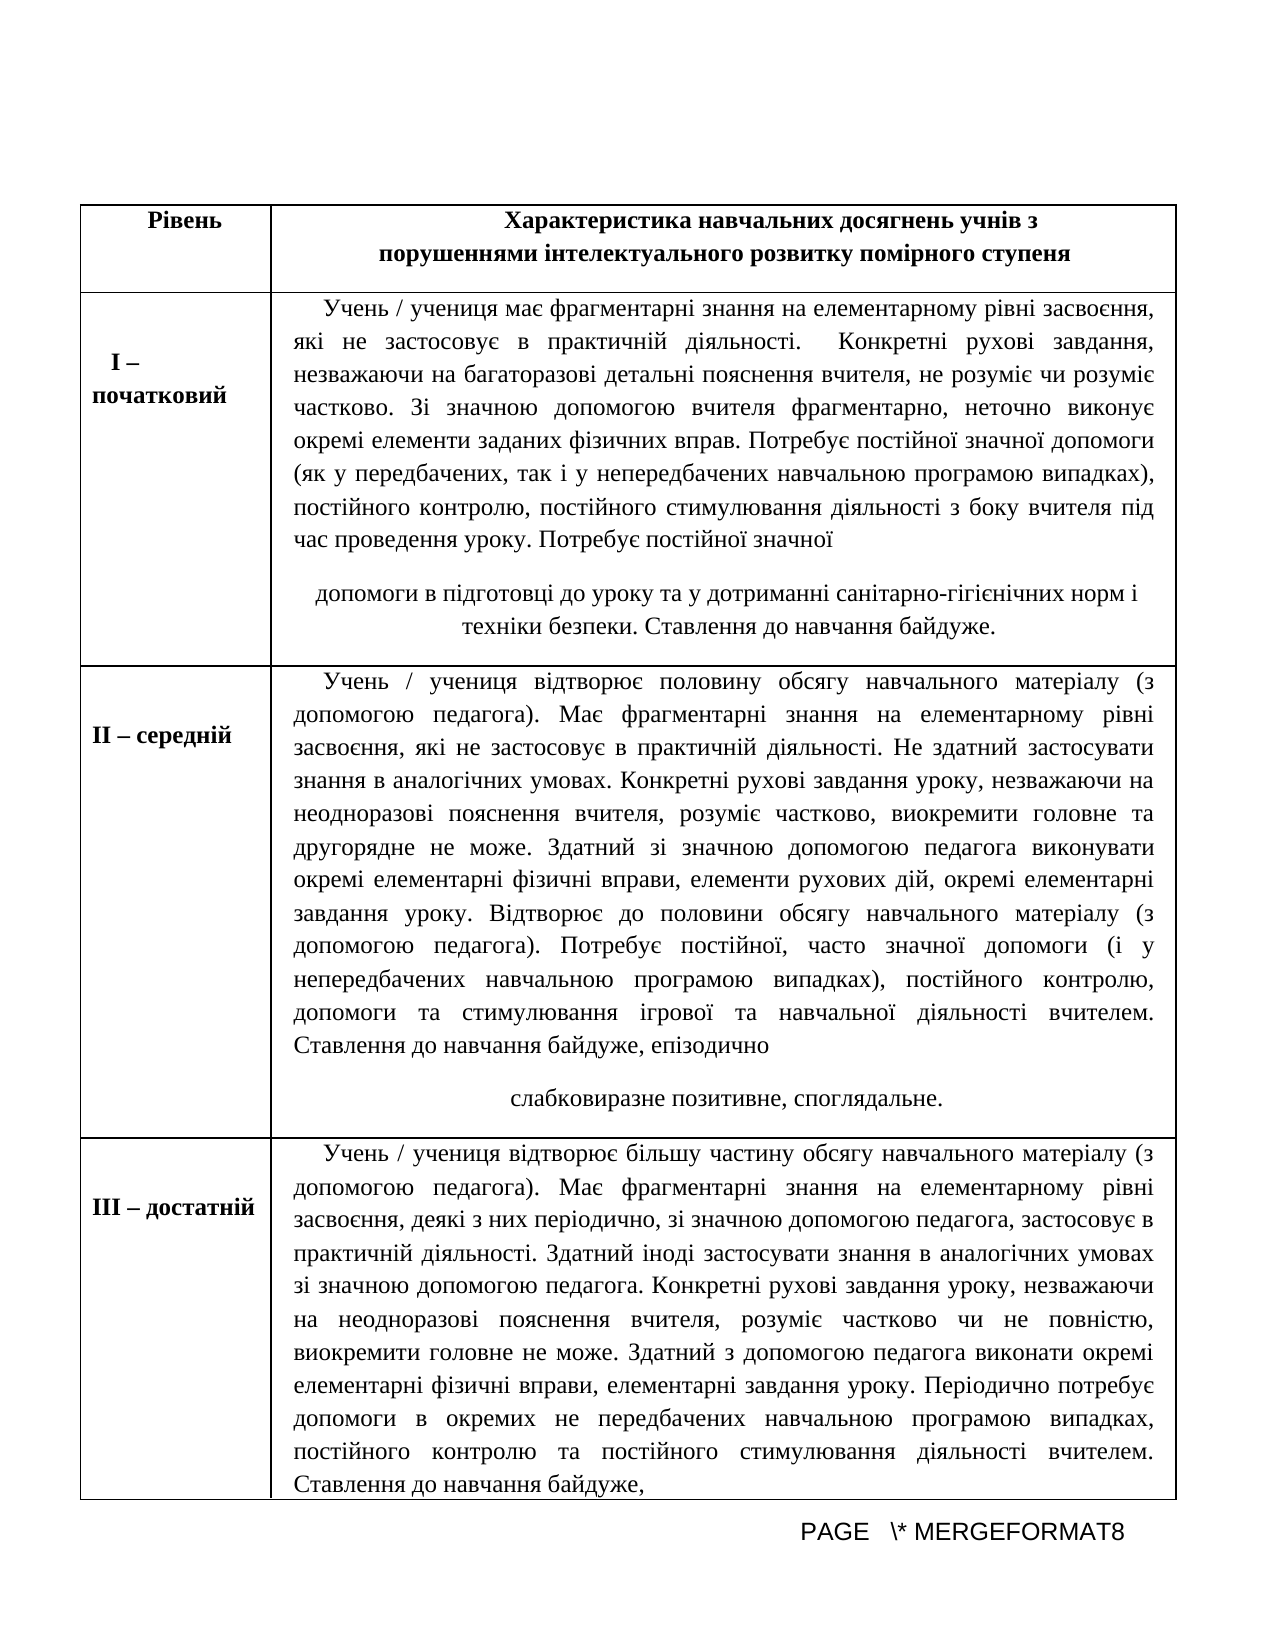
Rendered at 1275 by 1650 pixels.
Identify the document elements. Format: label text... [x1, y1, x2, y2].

table_cell Учень / учениця має фрагментарні знання на елементарному рівні засвоєння, які не застосовує в практичній діяльності. Конкретні рухові завдання, незважаючи на багаторазові детальні пояснення вчителя, не розуміє чи розуміє частково. Зі значною допомогою вчителя фрагментарно, неточно виконує окремі елементи заданих фізичних вправ. Потребує постійної значної допомоги (як у передбачених, так і у непередбачених навчальною програмою випадках), постійного контролю, постійного стимулювання діяльності з боку вчителя під час проведення уроку. Потребує постійної значної допомоги в підготовці до уроку та у дотриманні санітарно-гігієнічних норм і техніки безпеки. Ставлення до навчання байдуже. [272, 293, 1175, 665]
table_cell II – середній [81, 667, 270, 1137]
table_cell I – початковий [81, 293, 270, 665]
table_header Характеристика навчальних досягнень учнів з порушеннями інтелектуального розвитку помірного ступеня [272, 206, 1175, 292]
table_header Рівень [81, 206, 270, 292]
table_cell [272, 1139, 1175, 1498]
table_cell III – достатній [81, 1139, 270, 1498]
table_cell Учень / учениця відтворює половину обсягу навчального матеріалу (з допомогою педагога). Має фрагментарні знання на елементарному рівні засвоєння, які не застосовує в практичній діяльності. Не здатний застосувати знання в аналогічних умовах. Конкретні рухові завдання уроку, незважаючи на неодноразові пояснення вчителя, розуміє частково, виокремити головне та другорядне не може. Здатний зі значною допомогою педагога виконувати окремі елементарні фізичні вправи, елементи рухових дій, окремі елементарні завдання уроку. Відтворює до половини обсягу навчального матеріалу (з допомогою педагога). Потребує постійної, часто значної допомоги (і у непередбачених навчальною програмою випадках), постійного контролю, допомоги та стимулювання ігрової та навчальної діяльності вчителем. Ставлення до навчання байдуже, епізодично слабковиразне позитивне, споглядальне. [272, 667, 1175, 1137]
